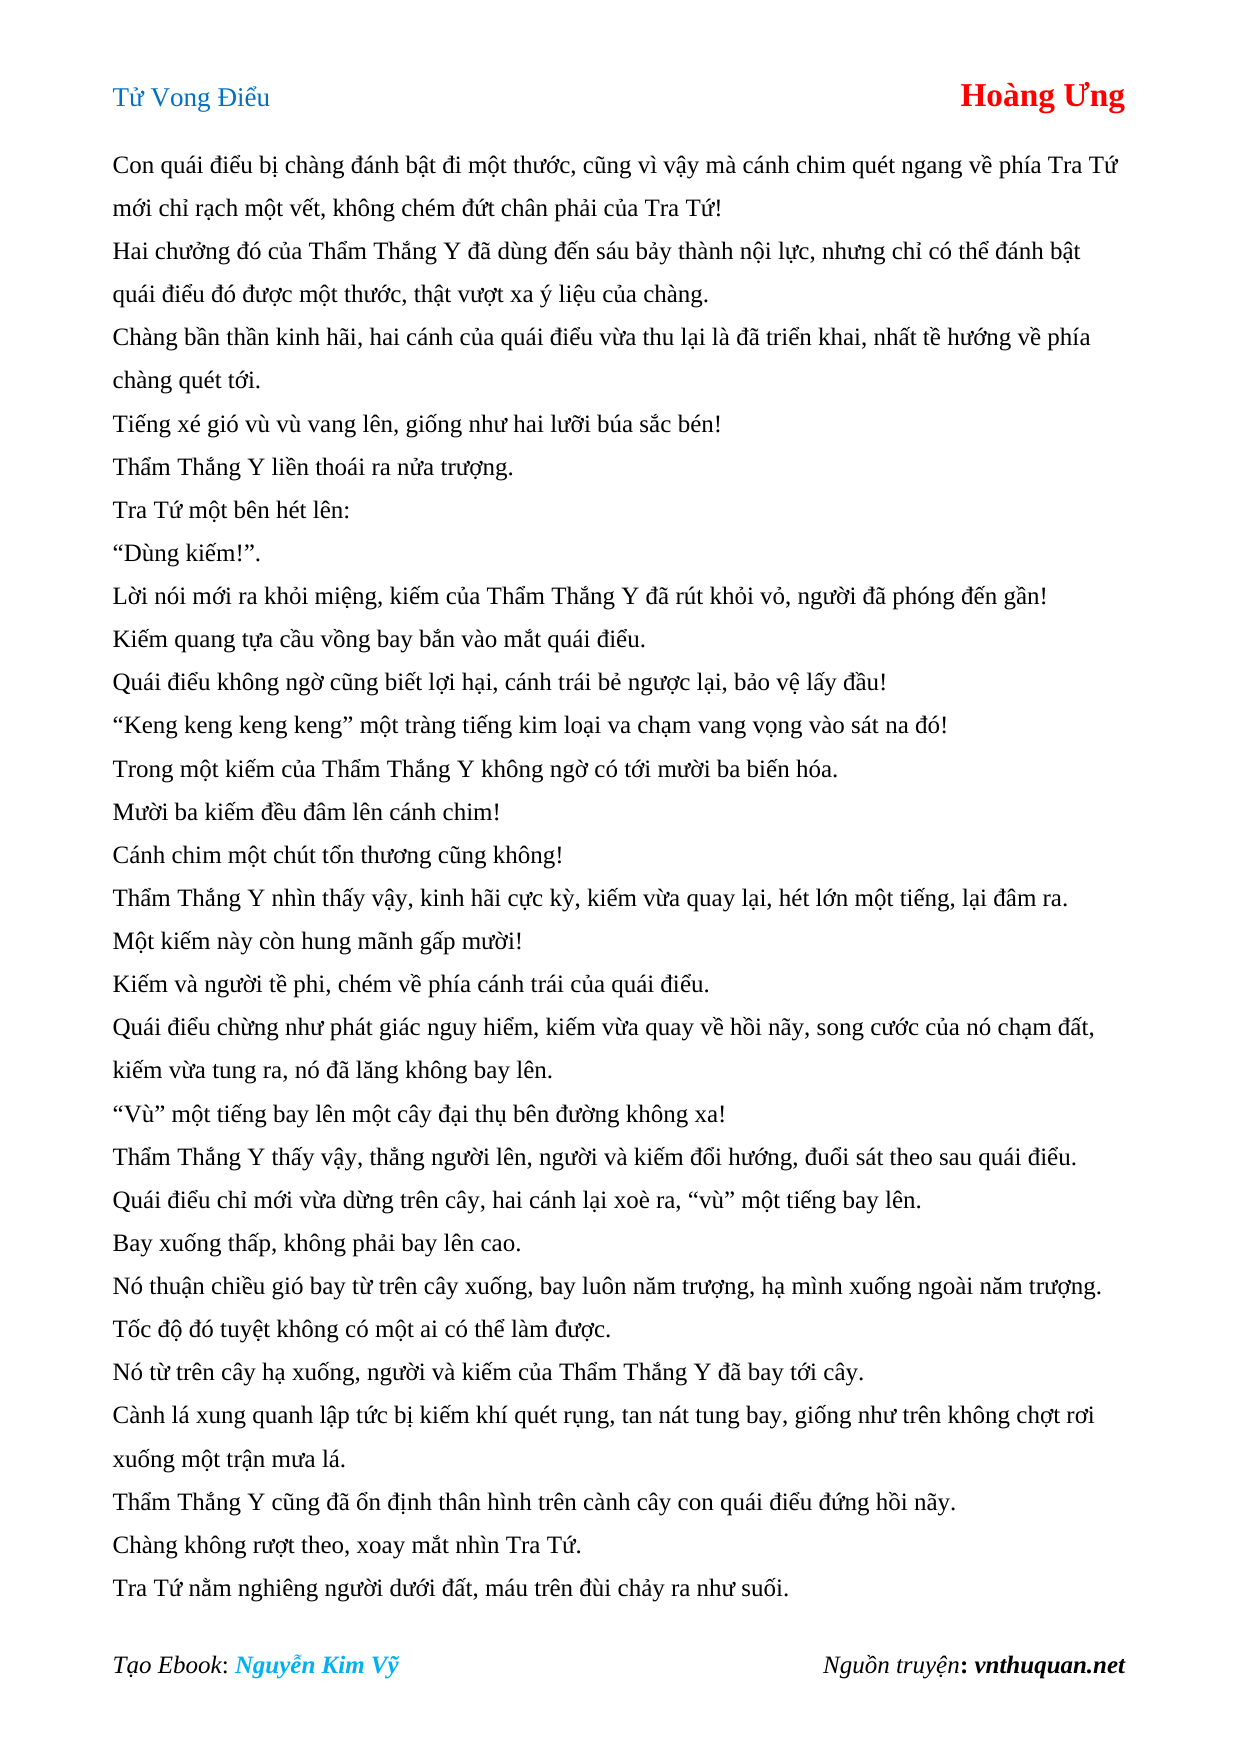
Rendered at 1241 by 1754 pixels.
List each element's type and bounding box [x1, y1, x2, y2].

text [112, 150, 1128, 1602]
